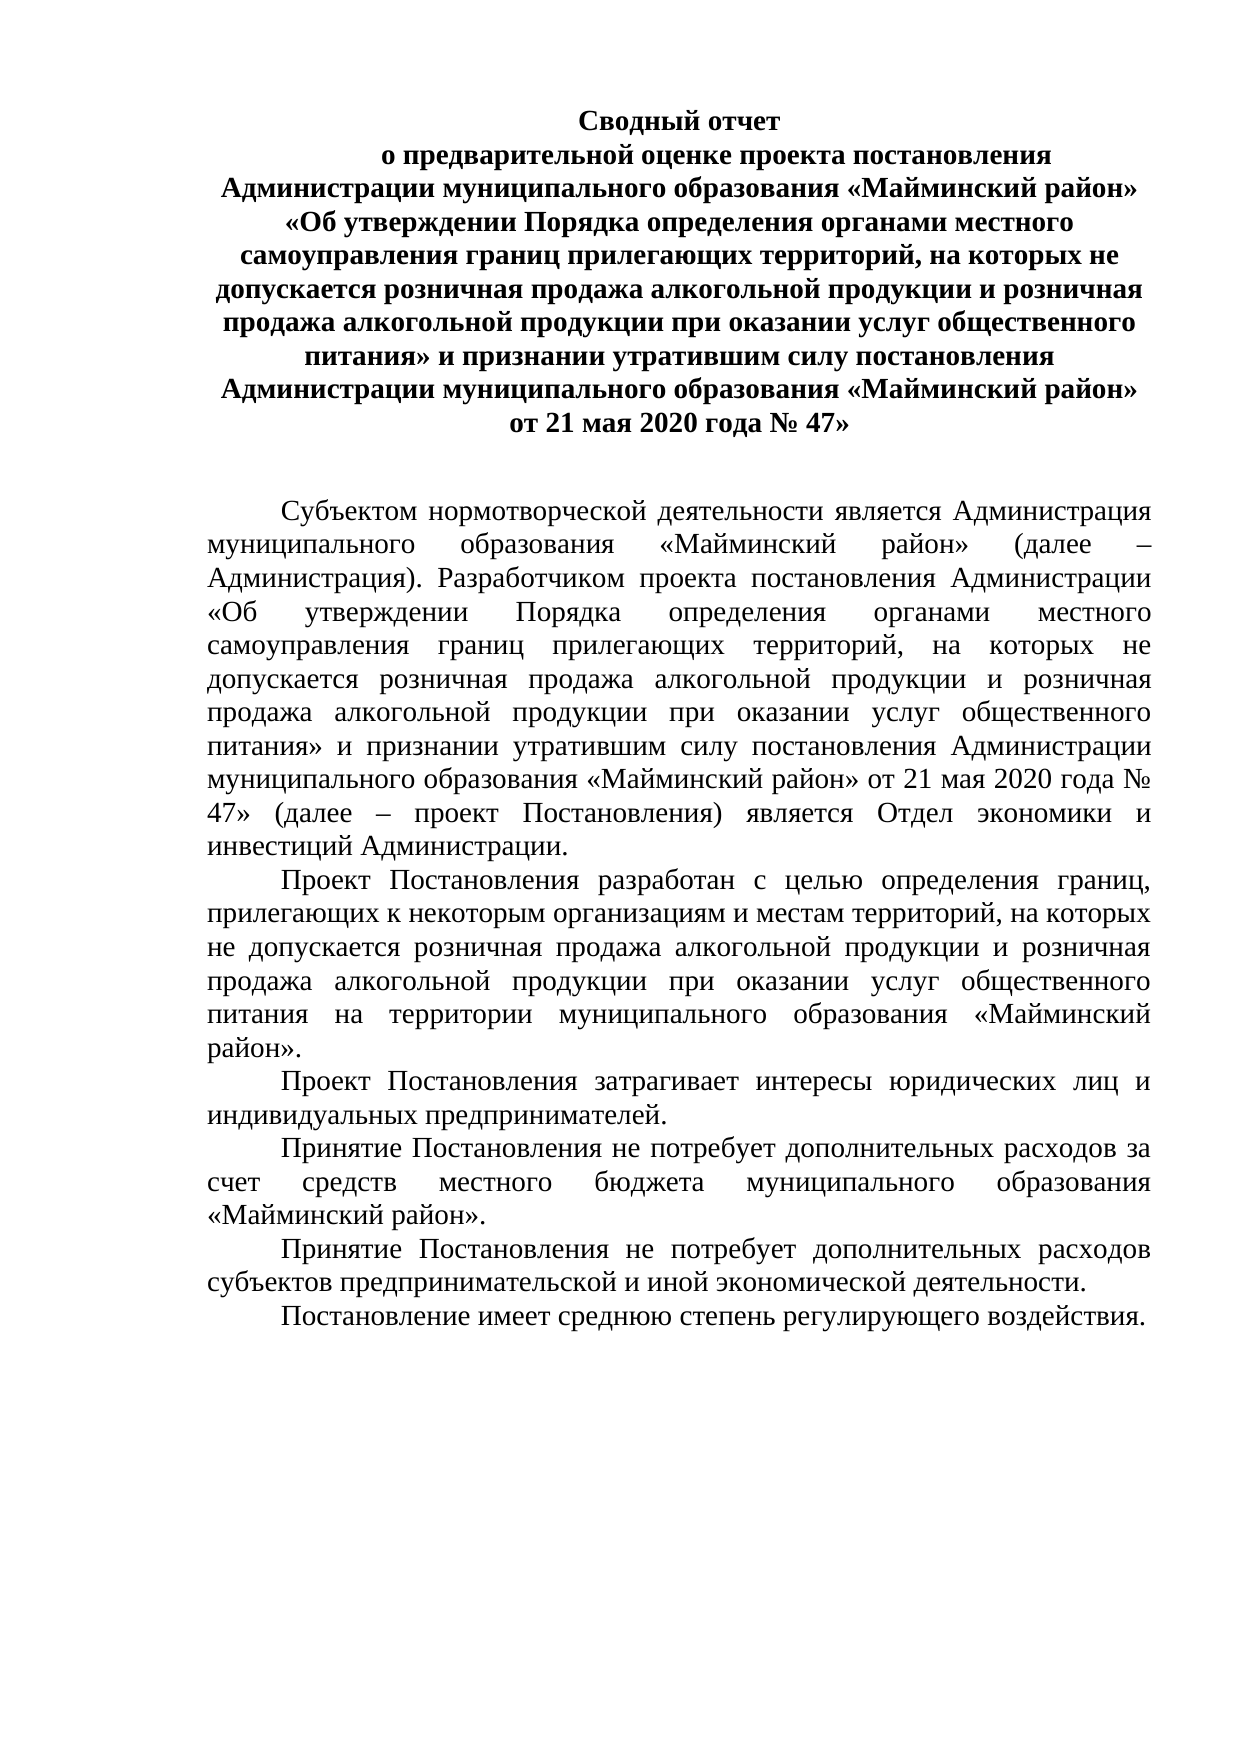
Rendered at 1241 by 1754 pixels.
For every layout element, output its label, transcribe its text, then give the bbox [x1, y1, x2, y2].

text Постановление имеет среднюю степень регулирующего воздействия. [207, 1298, 1152, 1332]
text Проект Постановления разработан с целью определения границ, прилегающих к некоторым организациям и местам территорий, на которых не допускается розничная продажа алкогольной продукции и розничная продажа алкогольной продукции при оказании услуг общественного питания на территории муниципального образования «Майминский район». [207, 862, 1152, 1063]
text Принятие Постановления не потребует дополнительных расходов субъектов предпринимательской и иной экономической деятельности. [207, 1231, 1152, 1298]
text Сводный отчет [207, 103, 1152, 137]
text Субъектом нормотворческой деятельности является Администрация муниципального образования «Майминский район» (далее – Администрация). Разработчиком проекта постановления Администрации «Об утверждении Порядка определения органами местного самоуправления границ прилегающих территорий, на которых не допускается розничная продажа алкогольной продукции и розничная продажа алкогольной продукции при оказании услуг общественного питания» и признании утратившим силу постановления Администрации муниципального образования «Майминский район» от 21 мая 2020 года № 47» (далее – проект Постановления) является Отдел экономики и инвестиций Администрации. [207, 493, 1152, 862]
text Проект Постановления затрагивает интересы юридических лиц и индивидуальных предпринимателей. [207, 1063, 1152, 1130]
text о предварительной оценке проекта постановления Администрации муниципального образования «Майминский район» «Об утверждении Порядка определения органами местного самоуправления границ прилегающих территорий, на которых не допускается розничная продажа алкогольной продукции и розничная продажа алкогольной продукции при оказании услуг общественного питания» и признании утратившим силу постановления Администрации муниципального образования «Майминский район» от 21 мая 2020 года № 47» [207, 137, 1152, 439]
text Принятие Постановления не потребует дополнительных расходов за счет средств местного бюджета муниципального образования «Майминский район». [207, 1130, 1152, 1231]
